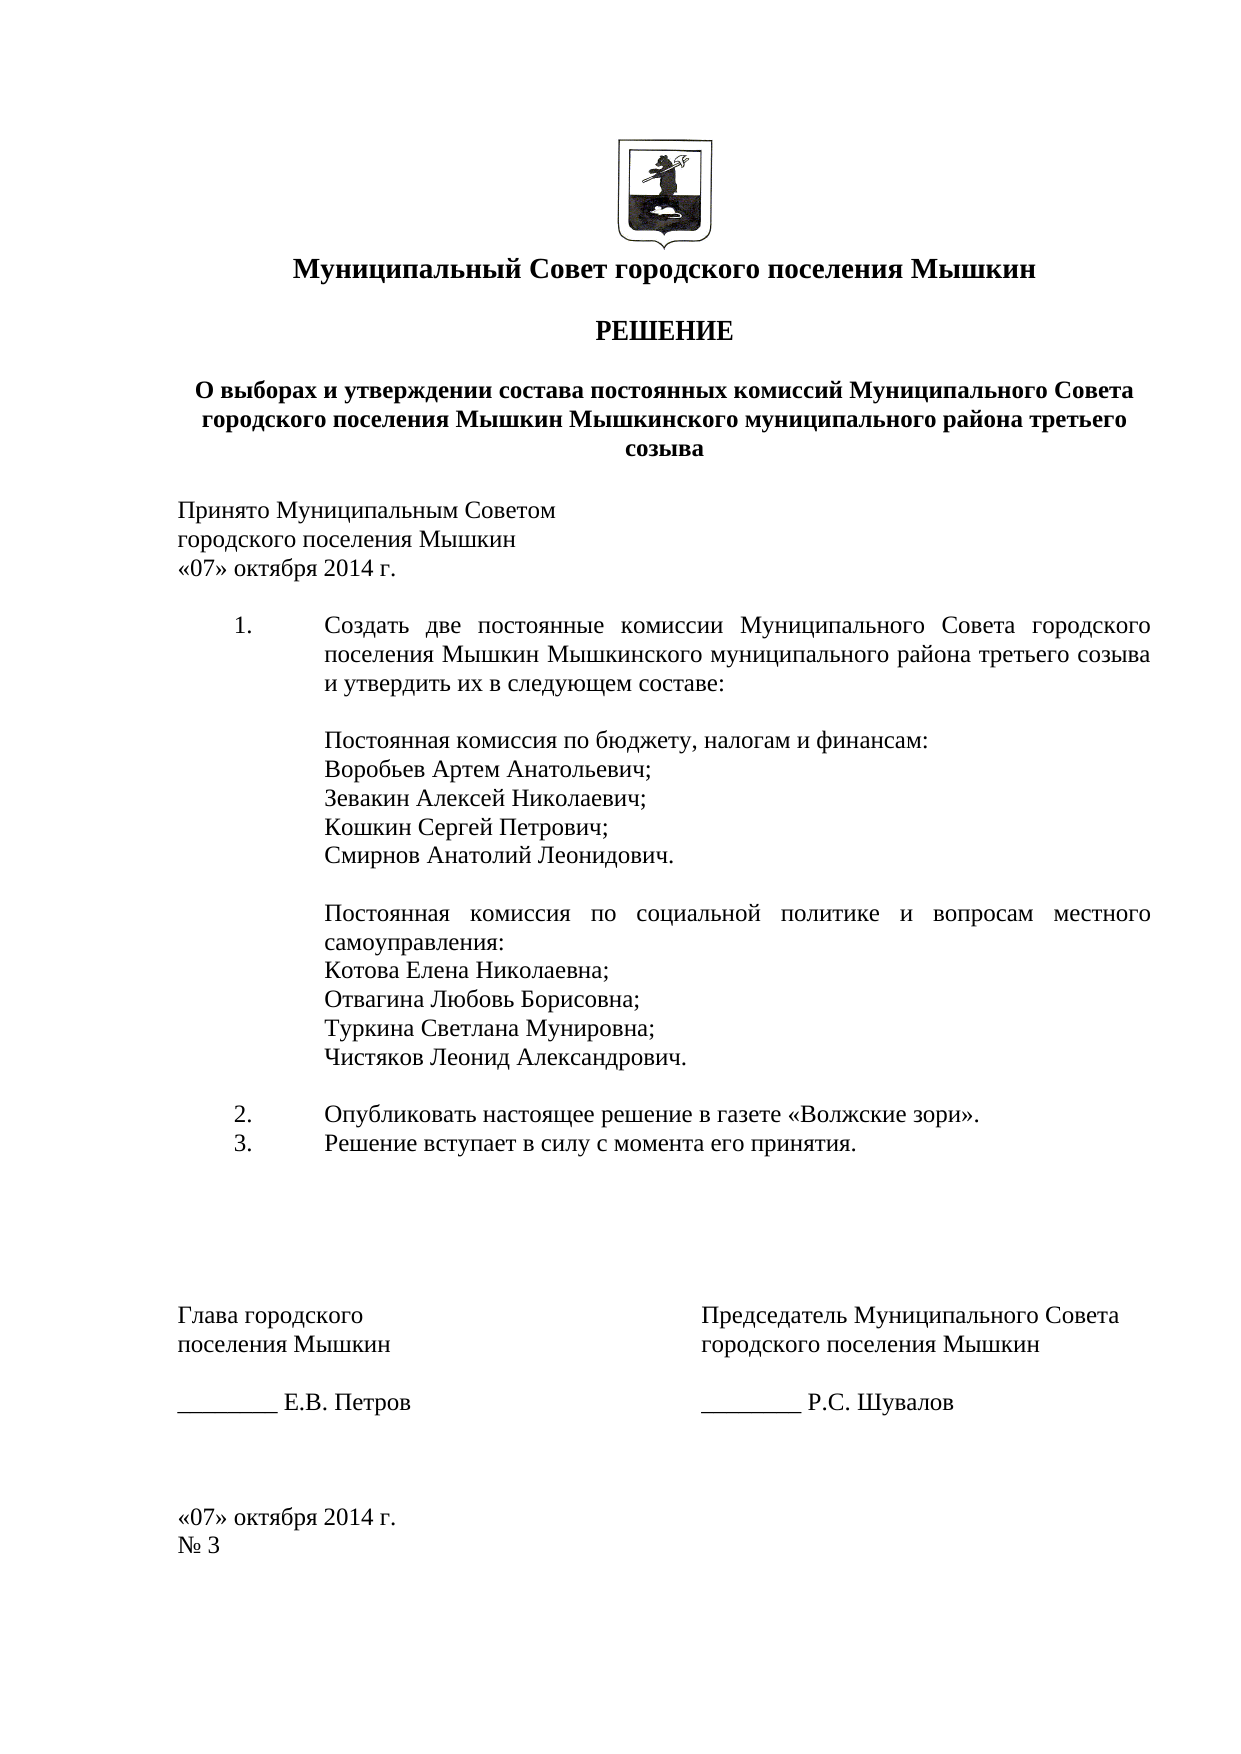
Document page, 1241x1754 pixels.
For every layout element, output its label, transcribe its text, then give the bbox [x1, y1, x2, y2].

text поселения Мышкин [177, 1329, 627, 1358]
text городского поселения Мышкин [177, 524, 1152, 553]
text городского поселения Мышкин [701, 1329, 1152, 1358]
list Решение вступает в силу с момента его принятия. [233, 1128, 1152, 1157]
text Смирнов Анатолий Леонидович. [324, 840, 1152, 869]
text Туркина Светлана Мунировна; [324, 1013, 1152, 1042]
text Чистяков Леонид Александрович. [324, 1042, 1152, 1070]
text Отвагина Любовь Борисовна; [324, 984, 1152, 1013]
text Кошкин Сергей Петрович; [324, 812, 1152, 840]
text ________ Е.В. Петров [177, 1387, 627, 1415]
text Котова Елена Николаевна; [324, 955, 1152, 984]
text Зевакин Алексей Николаевич; [324, 783, 1152, 812]
text О выборах и утверждении состава постоянных комиссий Муниципального Совета городского поселения Мышкин Мышкинского муниципального района третьего созыва [177, 376, 1152, 462]
text РЕШЕНИЕ [177, 313, 1152, 347]
text Муниципальный Совет городского поселения Мышкин [177, 251, 1152, 284]
text Глава городского [177, 1300, 627, 1329]
text Постоянная комиссия по бюджету, налогам и финансам: [324, 725, 1152, 754]
text Принято Муниципальным Советом [177, 495, 1152, 524]
picture [607, 102, 722, 251]
list Опубликовать настоящее решение в газете «Волжские зори». [233, 1099, 1152, 1128]
text Председатель Муниципального Совета [701, 1300, 1152, 1329]
text Воробьев Артем Анатольевич; [324, 754, 1152, 783]
list Создать две постоянные комиссии Муниципального Совета городского поселения Мышкин Мышкинского муниципального района третьего созыва и утвердить их в следующем составе: [233, 610, 1152, 697]
text № 3 [177, 1530, 627, 1559]
text «07» октября 2014 г. [177, 553, 1152, 582]
text ________ Р.С. Шувалов [701, 1387, 1152, 1415]
text Постоянная комиссия по социальной политике и вопросам местного самоуправления: [324, 898, 1152, 955]
text «07» октября 2014 г. [177, 1502, 627, 1530]
